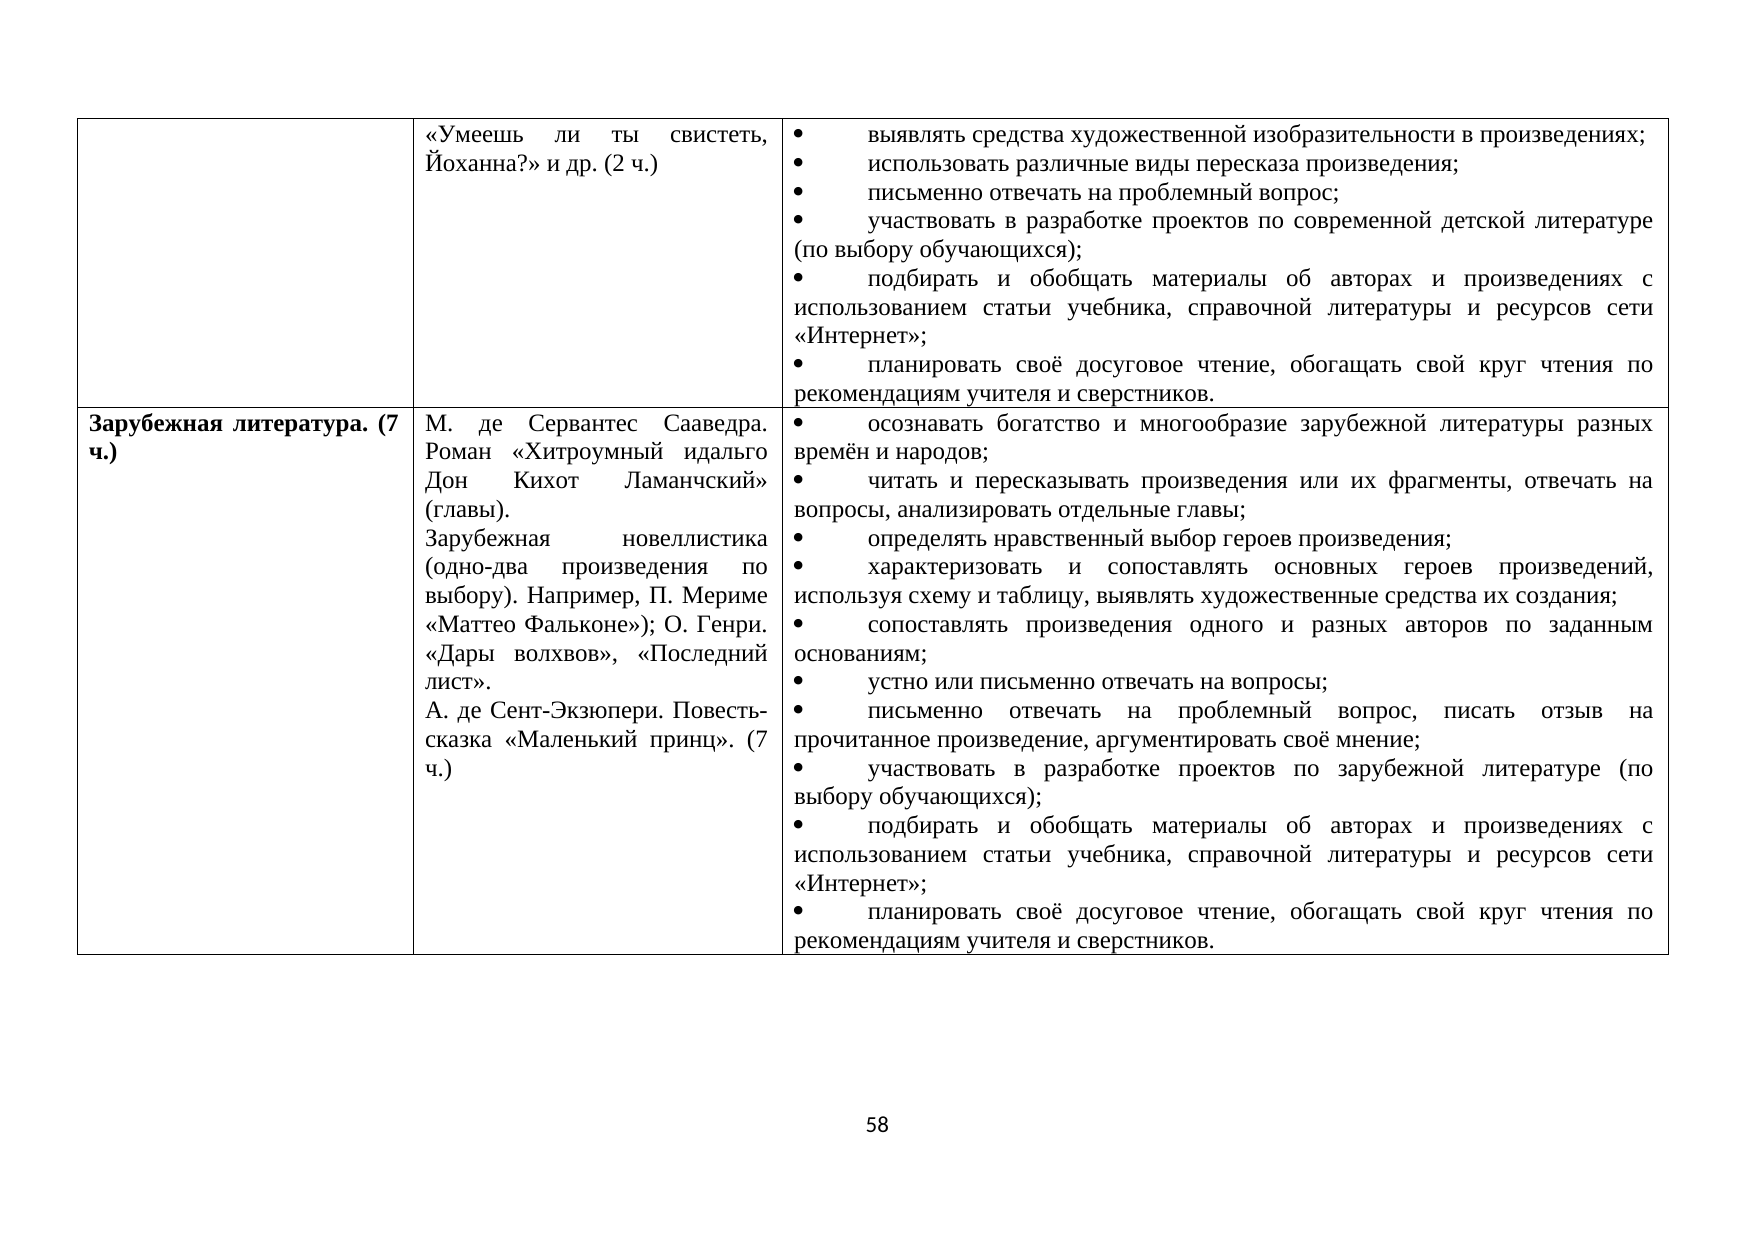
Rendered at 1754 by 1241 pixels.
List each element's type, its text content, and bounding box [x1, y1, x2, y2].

table_cell Зарубежная литература. (7 ч.) [78, 408, 413, 954]
table_cell осознавать богатство и многообразие зарубежной литературы разных времён и народов; читать и пересказывать произведения или их фрагменты, отвечать на вопросы, анализировать отдельные главы; определять нравственный выбор героев произведения; характеризовать и сопоставлять основных героев произведений, используя схему и таблицу, выявлять художественные средства их создания; сопоставлять произведения одного и разных авторов по заданным основаниям; устно или письменно отвечать на вопросы; письменно отвечать на проблемный вопрос, писать отзыв на прочитанное произведение, аргументировать своё мнение; участвовать в разработке проектов по зарубежной литературе (по выбору обучающихся); подбирать и обобщать материалы об авторах и произведениях с использованием статьи учебника, справочной литературы и ресурсов сети «Интернет»; планировать своё досуговое чтение, обогащать свой круг чтения по рекомендациям учителя и сверстников. [783, 408, 1668, 954]
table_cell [414, 119, 782, 407]
table_cell М. де Сервантес Сааведра. Роман «Хитроумный идальго Дон Кихот Ламанчский» (главы). Зарубежная новеллистика (одно-два произведения по выбору). Например, П. Мериме «Маттео Фальконе»); О. Генри. «Дары волхвов», «Последний лист». А. де Сент-Экзюпери. Повесть-сказка «Маленький принц». (7 ч.) [414, 408, 782, 954]
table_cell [783, 119, 1668, 407]
